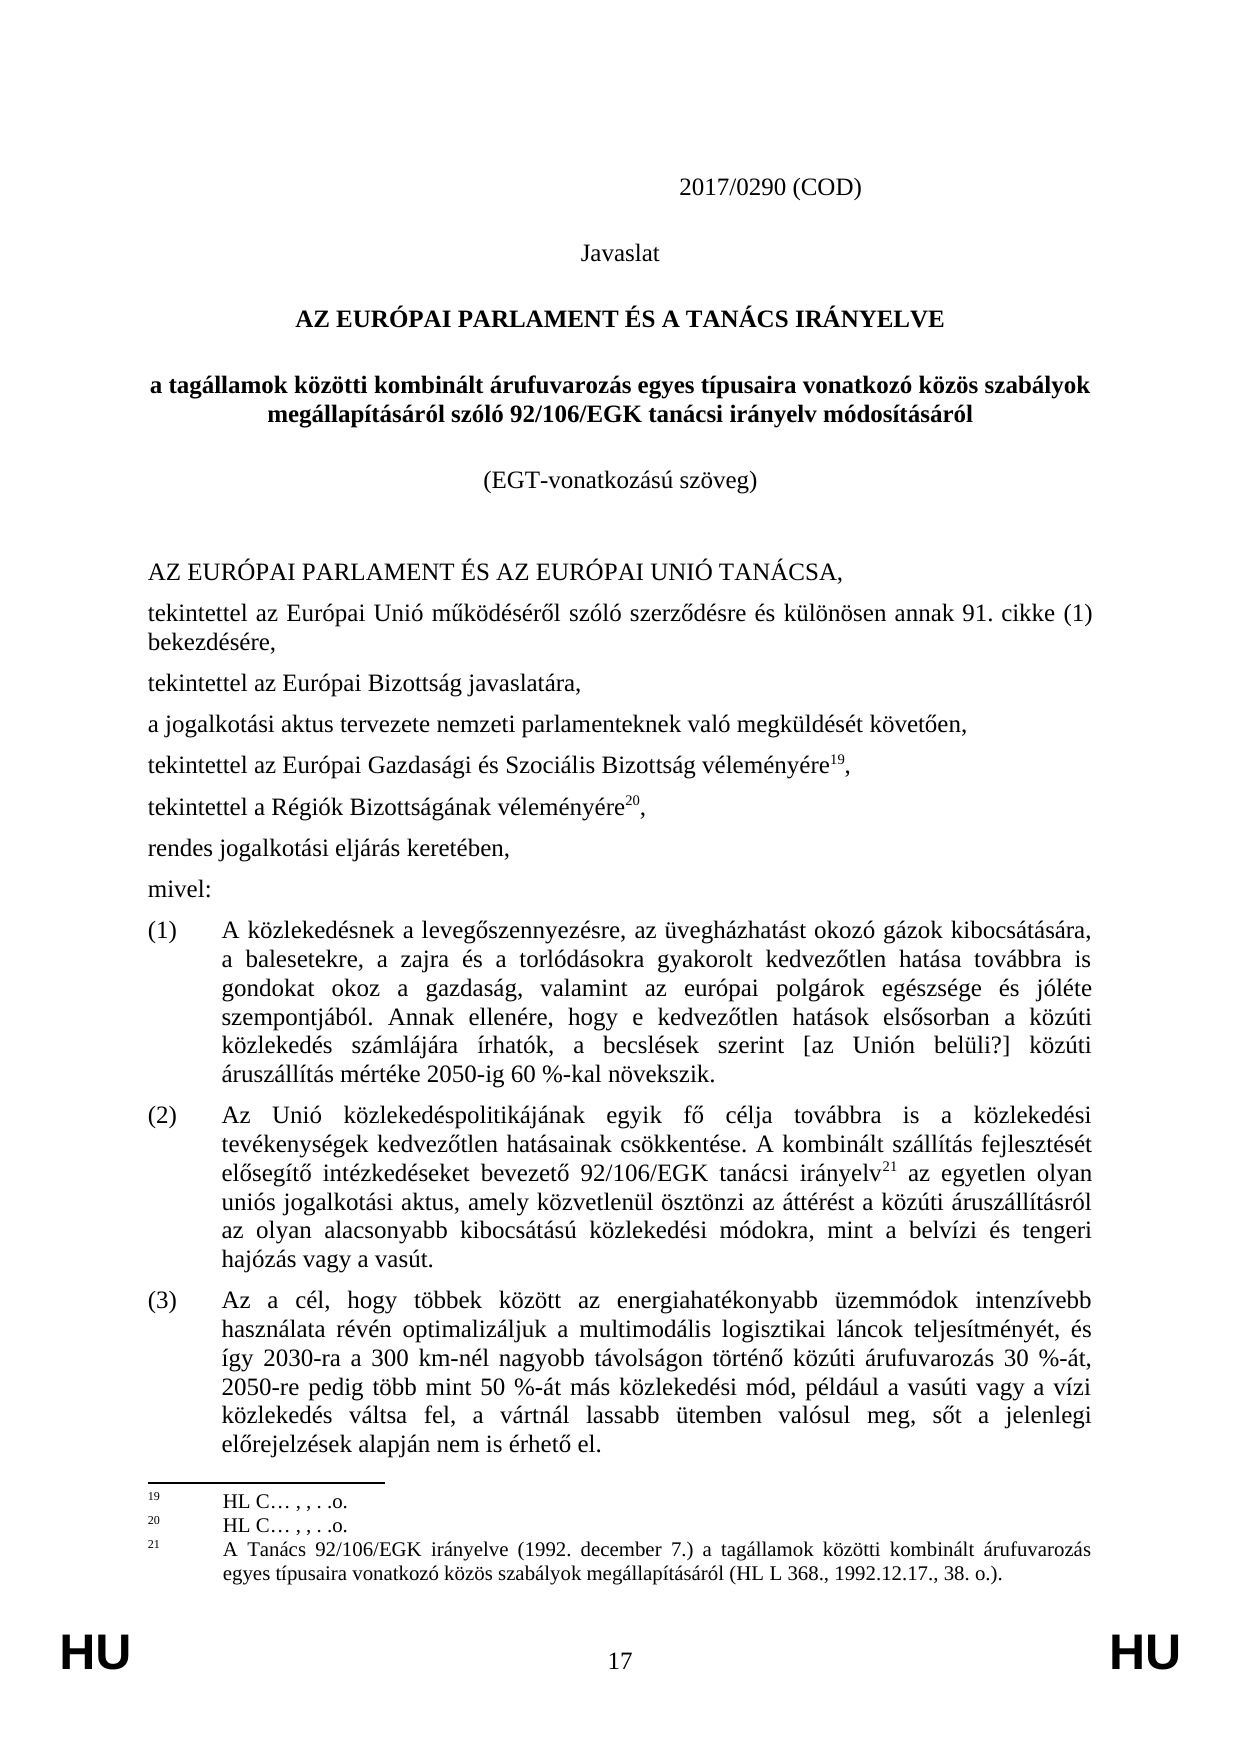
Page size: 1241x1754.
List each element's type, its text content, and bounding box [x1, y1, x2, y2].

text (1) A közlekedésnek a levegőszennyezésre, az üvegházhatást okozó gázok kibocsátására, a balesetekre, a zajra és a torlódásokra gyakorolt kedvezőtlen hatása továbbra is gondokat okoz a gazdaság, valamint az európai polgárok egészsége és jóléte szempontjából. Annak ellenére, hogy e kedvezőtlen hatások elsősorban a közúti közlekedés számlájára írhatók, a becslések szerint [az Unión belüli?] közúti áruszállítás mértéke 2050-ig 60 %-kal növekszik. [148, 916, 1093, 1088]
text a jogalkotási aktus tervezete nemzeti parlamenteknek való megküldését követően, [148, 709, 1093, 738]
text 2017/0290 (COD) [679, 172, 1093, 201]
text tekintettel az Európai Bizottság javaslatára, [148, 668, 1093, 697]
text mivel: [148, 874, 1093, 903]
text AZ EURÓPAI PARLAMENT ÉS AZ EURÓPAI UNIÓ TANÁCSA, [148, 557, 1093, 586]
text AZ EURÓPAI PARLAMENT ÉS A TANÁCS IRÁNYELVE [148, 304, 1093, 333]
text tekintettel a Régiók Bizottságának véleményére, [148, 792, 1093, 821]
text a tagállamok közötti kombinált árufuvarozás egyes típusaira vonatkozó közös szabályok megállapításáról szóló 92/106/EGK tanácsi irányelv módosításáról [148, 371, 1093, 428]
text rendes jogalkotási eljárás keretében, [148, 833, 1093, 862]
text tekintettel az Európai Unió működéséről szóló szerződésre és különösen annak 91. cikke (1) bekezdésére, [148, 598, 1093, 656]
text (2) Az Unió közlekedéspolitikájának egyik fő célja továbbra is a közlekedési tevékenységek kedvezőtlen hatásainak csökkentése. A kombinált szállítás fejlesztését elősegítő intézkedéseket bevezető 92/106/EGK tanácsi irányelv az egyetlen olyan uniós jogalkotási aktus, amely közvetlenül ösztönzi az áttérést a közúti áruszállításról az olyan alacsonyabb kibocsátású közlekedési módokra, mint a belvízi és tengeri hajózás vagy a vasút. [148, 1101, 1093, 1273]
text tekintettel az Európai Gazdasági és Szociális Bizottság véleményére, [148, 751, 1093, 779]
text Javaslat [148, 238, 1093, 267]
text (3) Az a cél, hogy többek között az energiahatékonyabb üzemmódok intenzívebb használata révén optimalizáljuk a multimodális logisztikai láncok teljesítményét, és így 2030-ra a 300 km-nél nagyobb távolságon történő közúti árufuvarozás 30 %-át, 2050-re pedig több mint 50 %-át más közlekedési mód, például a vasúti vagy a vízi közlekedés váltsa fel, a vártnál lassabb ütemben valósul meg, sőt a jelenlegi előrejelzések alapján nem is érhető el. [148, 1286, 1093, 1458]
text (EGT-vonatkozású szöveg) [148, 466, 1093, 494]
